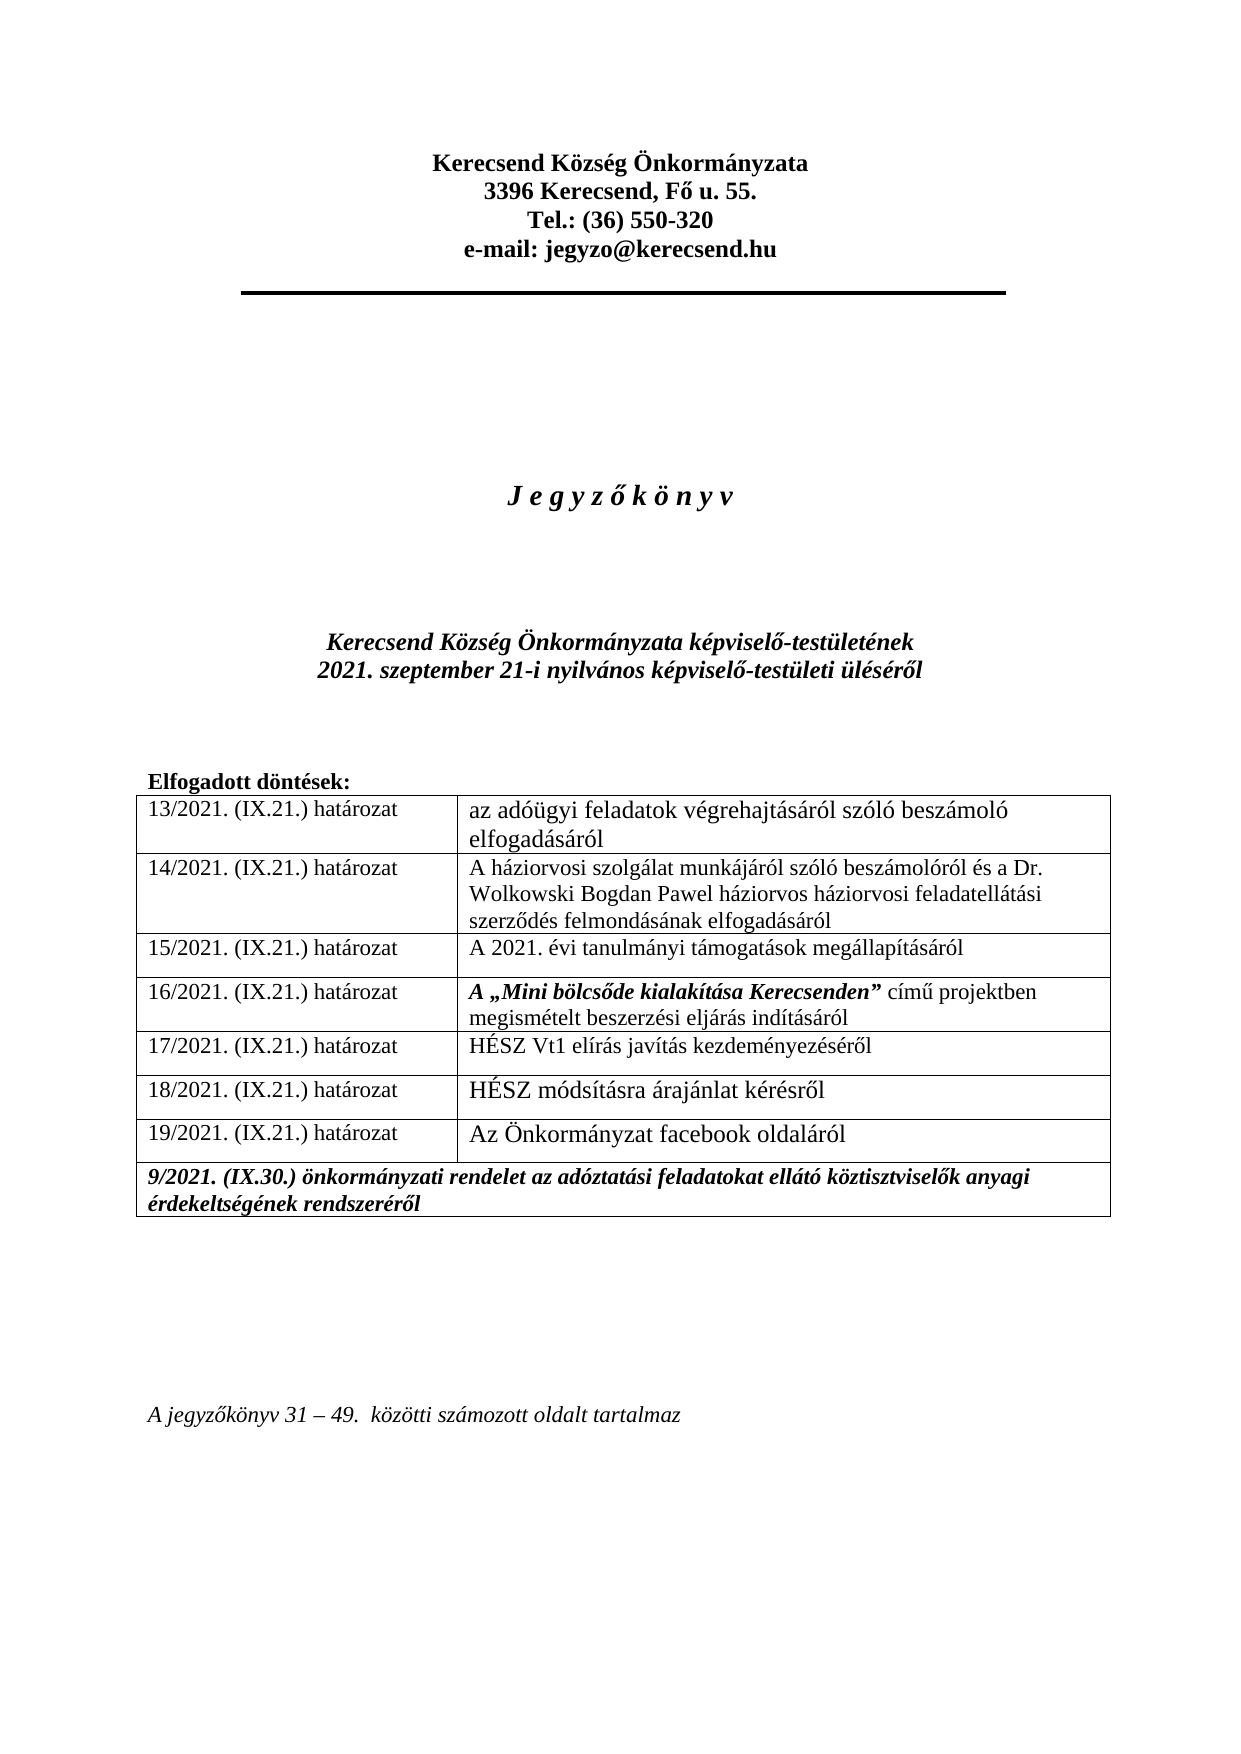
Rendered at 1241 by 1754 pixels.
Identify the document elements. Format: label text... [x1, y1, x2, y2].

text Elfogadott döntések: [148, 768, 1093, 794]
text A jegyzőkönyv 31 – 49. közötti számozott oldalt tartalmaz [148, 1402, 1093, 1428]
text 3396 Kerecsend, Fő u. 55. [148, 176, 1093, 205]
table_cell 14/2021. (IX.21.) határozat [137, 854, 457, 933]
table_cell Az Önkormányzat facebook oldaláról [458, 1120, 1110, 1162]
text Kerecsend Község Önkormányzata [148, 148, 1093, 176]
table_cell A háziorvosi szolgálat munkájáról szóló beszámolóról és a Dr. Wolkowski Bogdan Pawel háziorvos háziorvosi feladatellátási szerződés felmondásának elfogadásáról [458, 854, 1110, 933]
table_header 13/2021. (IX.21.) határozat [137, 796, 457, 853]
table_cell 18/2021. (IX.21.) határozat [137, 1076, 457, 1118]
table_cell A „Mini bölcsőde kialakítása Kerecsenden” című projektben megismételt beszerzési eljárás indításáról [458, 978, 1110, 1031]
text Kerecsend Község Önkormányzata képviselő-testületének 2021. szeptember 21-i nyilvános képviselő-testületi üléséről [148, 627, 1093, 684]
table_cell 15/2021. (IX.21.) határozat [137, 934, 457, 977]
table_cell 9/2021. (IX.30.) önkormányzati rendelet az adóztatási feladatokat ellátó köztisztviselők anyagi érdekeltségének rendszeréről [137, 1163, 1110, 1216]
table_cell A 2021. évi tanulmányi támogatások megállapításáról [458, 934, 1110, 977]
table_cell 16/2021. (IX.21.) határozat [137, 978, 457, 1031]
table_cell 17/2021. (IX.21.) határozat [137, 1032, 457, 1074]
table_cell HÉSZ Vt1 elírás javítás kezdeményezéséről [458, 1032, 1110, 1074]
text e-mail: jegyzo@kerecsend.hu [148, 234, 1093, 263]
table_cell 19/2021. (IX.21.) határozat [137, 1120, 457, 1162]
text J e g y z ő k ö n y v [148, 478, 1093, 512]
text Tel.: (36) 550-320 [148, 205, 1093, 234]
table_cell HÉSZ módsításra árajánlat kérésről [458, 1076, 1110, 1118]
table_header az adóügyi feladatok végrehajtásáról szóló beszámoló elfogadásáról [458, 796, 1110, 853]
